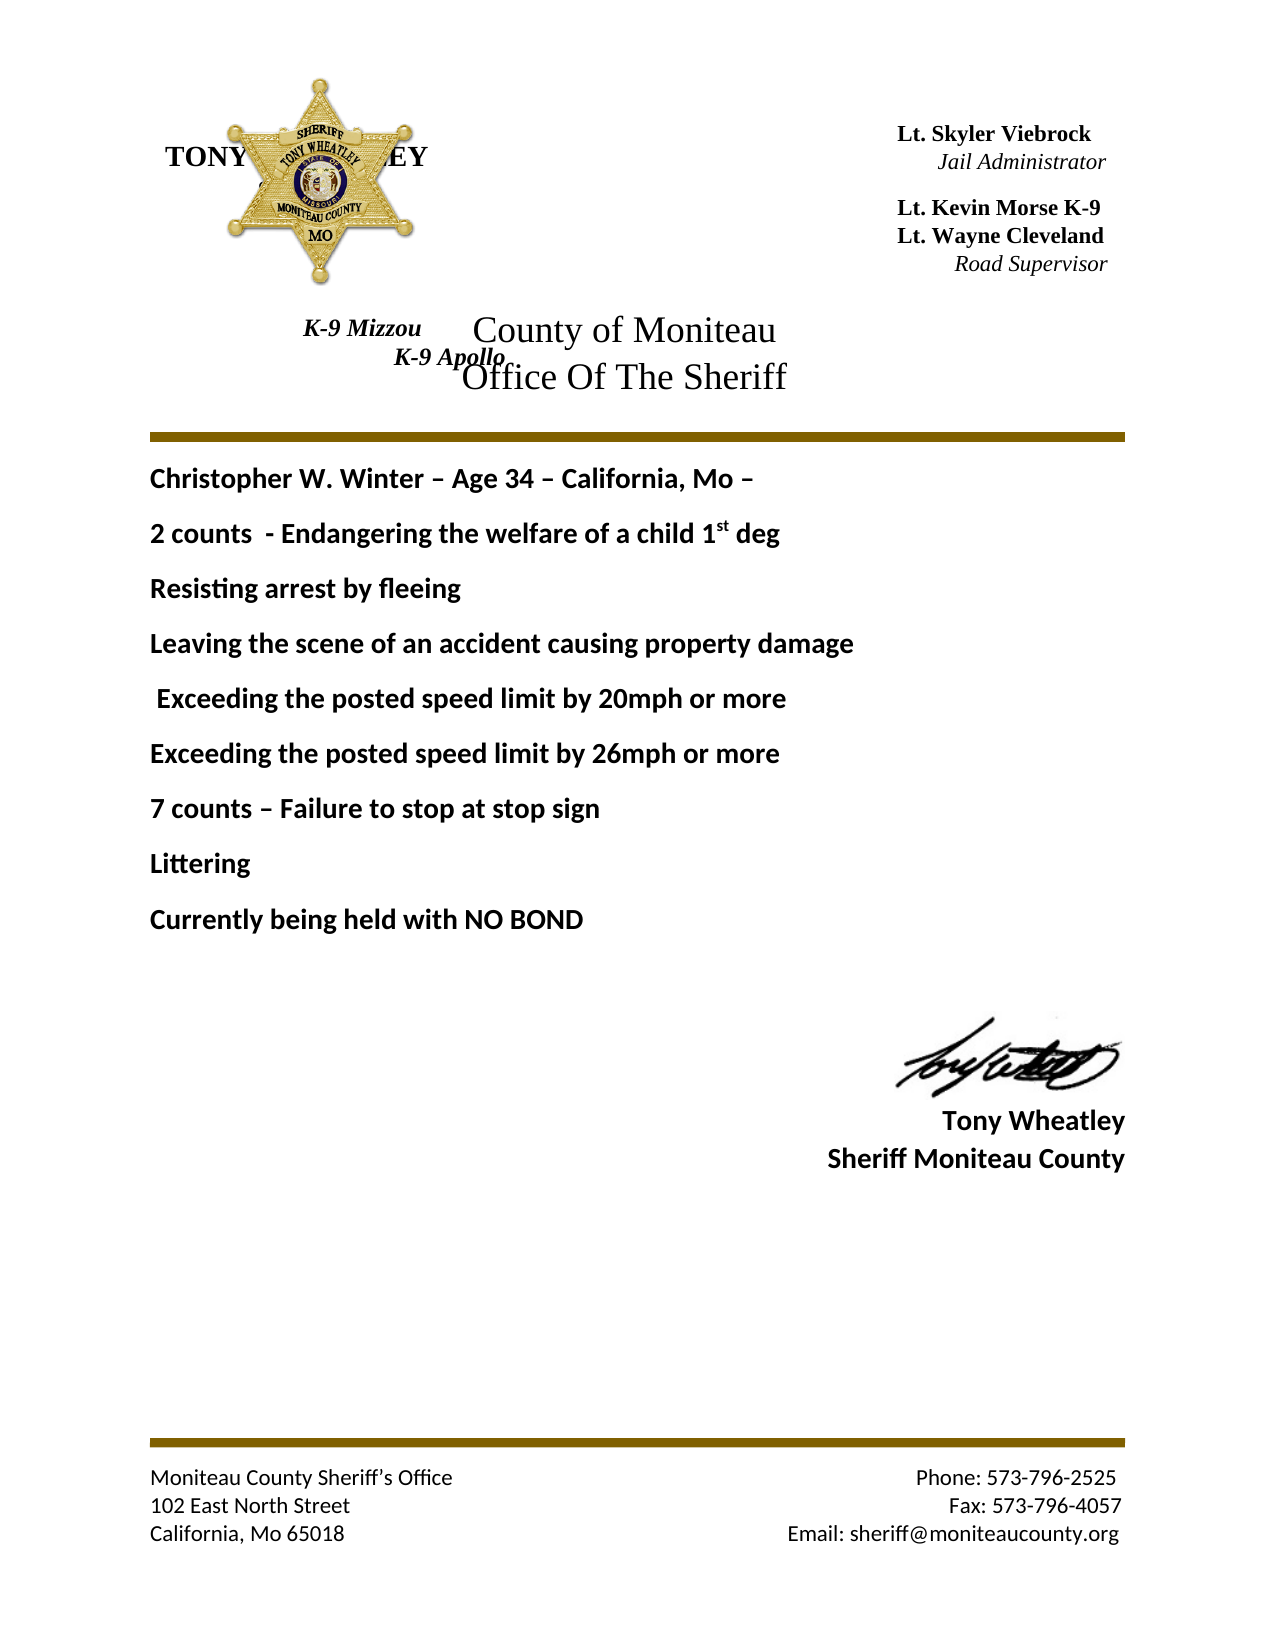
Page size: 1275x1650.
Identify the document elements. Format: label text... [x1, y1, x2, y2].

text Currently being held with NO BOND [150, 901, 1125, 936]
text Exceeding the posted speed limit by 26mph or more [150, 735, 1125, 771]
picture [894, 1011, 1125, 1100]
text Leaving the scene of an accident causing property damage [150, 625, 1125, 661]
text Exceeding the posted speed limit by 20mph or more [150, 680, 1125, 716]
text Resisting arrest by fleeing [150, 570, 1125, 606]
text Sheriff Moniteau County [150, 1140, 1125, 1176]
text Tony Wheatley [150, 1102, 1125, 1138]
text Christopher W. Winter – Age 34 – California, Mo – [150, 460, 1125, 496]
text 2 counts - Endangering the welfare of a child 1st deg [150, 515, 1125, 551]
text 7 counts – Failure to stop at stop sign [150, 791, 1125, 826]
picture [223, 75, 416, 286]
text Littering [150, 846, 1125, 881]
